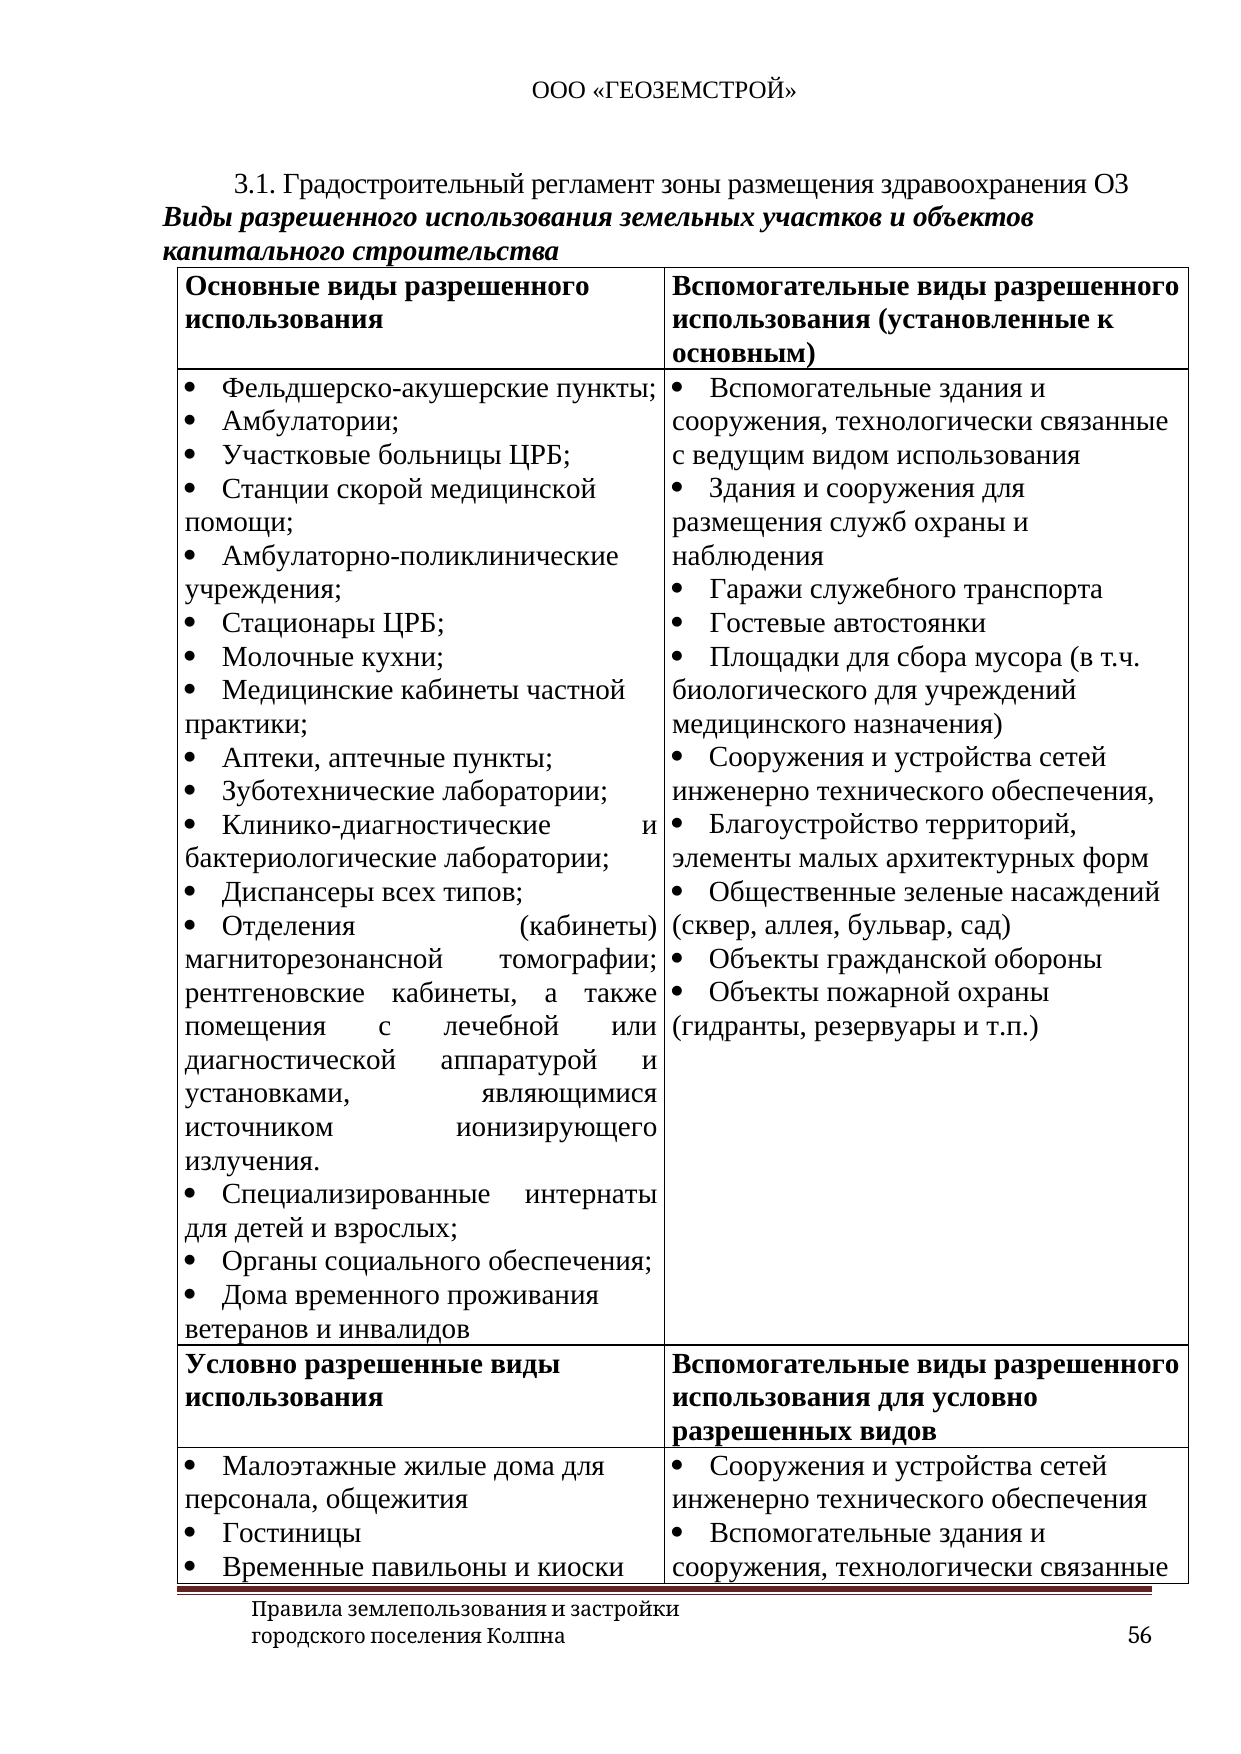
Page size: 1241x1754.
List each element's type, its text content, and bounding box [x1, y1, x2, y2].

table_header Вспомогательные виды разрешенного использования (установленные к основным) [665, 268, 1188, 368]
text Виды разрешенного использования земельных участков и объектов капитального строительства [162, 199, 1152, 267]
table_header Основные виды разрешенного использования [178, 268, 664, 368]
text 3.1. Градостроительный регламент зоны размещения здравоохранения О3 [177, 166, 1152, 199]
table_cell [178, 1448, 664, 1582]
table_cell Фельдшерско-акушерские пункты; Амбулатории; Участковые больницы ЦРБ; Станции скорой медицинской помощи; Амбулаторно-поликлинические учреждения; Стационары ЦРБ; Молочные кухни; Медицинские кабинеты частной практики; Аптеки, аптечные пункты; Зуботехнические лаборатории; Клинико-диагностические и бактериологические лаборатории; Диспансеры всех типов; Отделения (кабинеты) магниторезонансной томографии; рентгеновские кабинеты, а также помещения с лечебной или диагностической аппаратурой и установками, являющимися источником ионизирующего излучения. Специализированные интернаты для детей и взрослых; Органы социального обеспечения; Дома временного проживания ветеранов и инвалидов [178, 370, 664, 1344]
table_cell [665, 1448, 1188, 1582]
table_cell Вспомогательные виды разрешенного использования для условно разрешенных видов [665, 1346, 1188, 1446]
table_cell Условно разрешенные виды использования [178, 1346, 664, 1446]
table_cell Вспомогательные здания и сооружения, технологически связанные с ведущим видом использования Здания и сооружения для размещения служб охраны и наблюдения Гаражи служебного транспорта Гостевые автостоянки Площадки для сбора мусора (в т.ч. биологического для учреждений медицинского назначения) Сооружения и устройства сетей инженерно технического обеспечения, Благоустройство территорий, элементы малых архитектурных форм Общественные зеленые насаждений (сквер, аллея, бульвар, сад) Объекты гражданской обороны Объекты пожарной охраны (гидранты, резервуары и т.п.) [665, 370, 1188, 1344]
